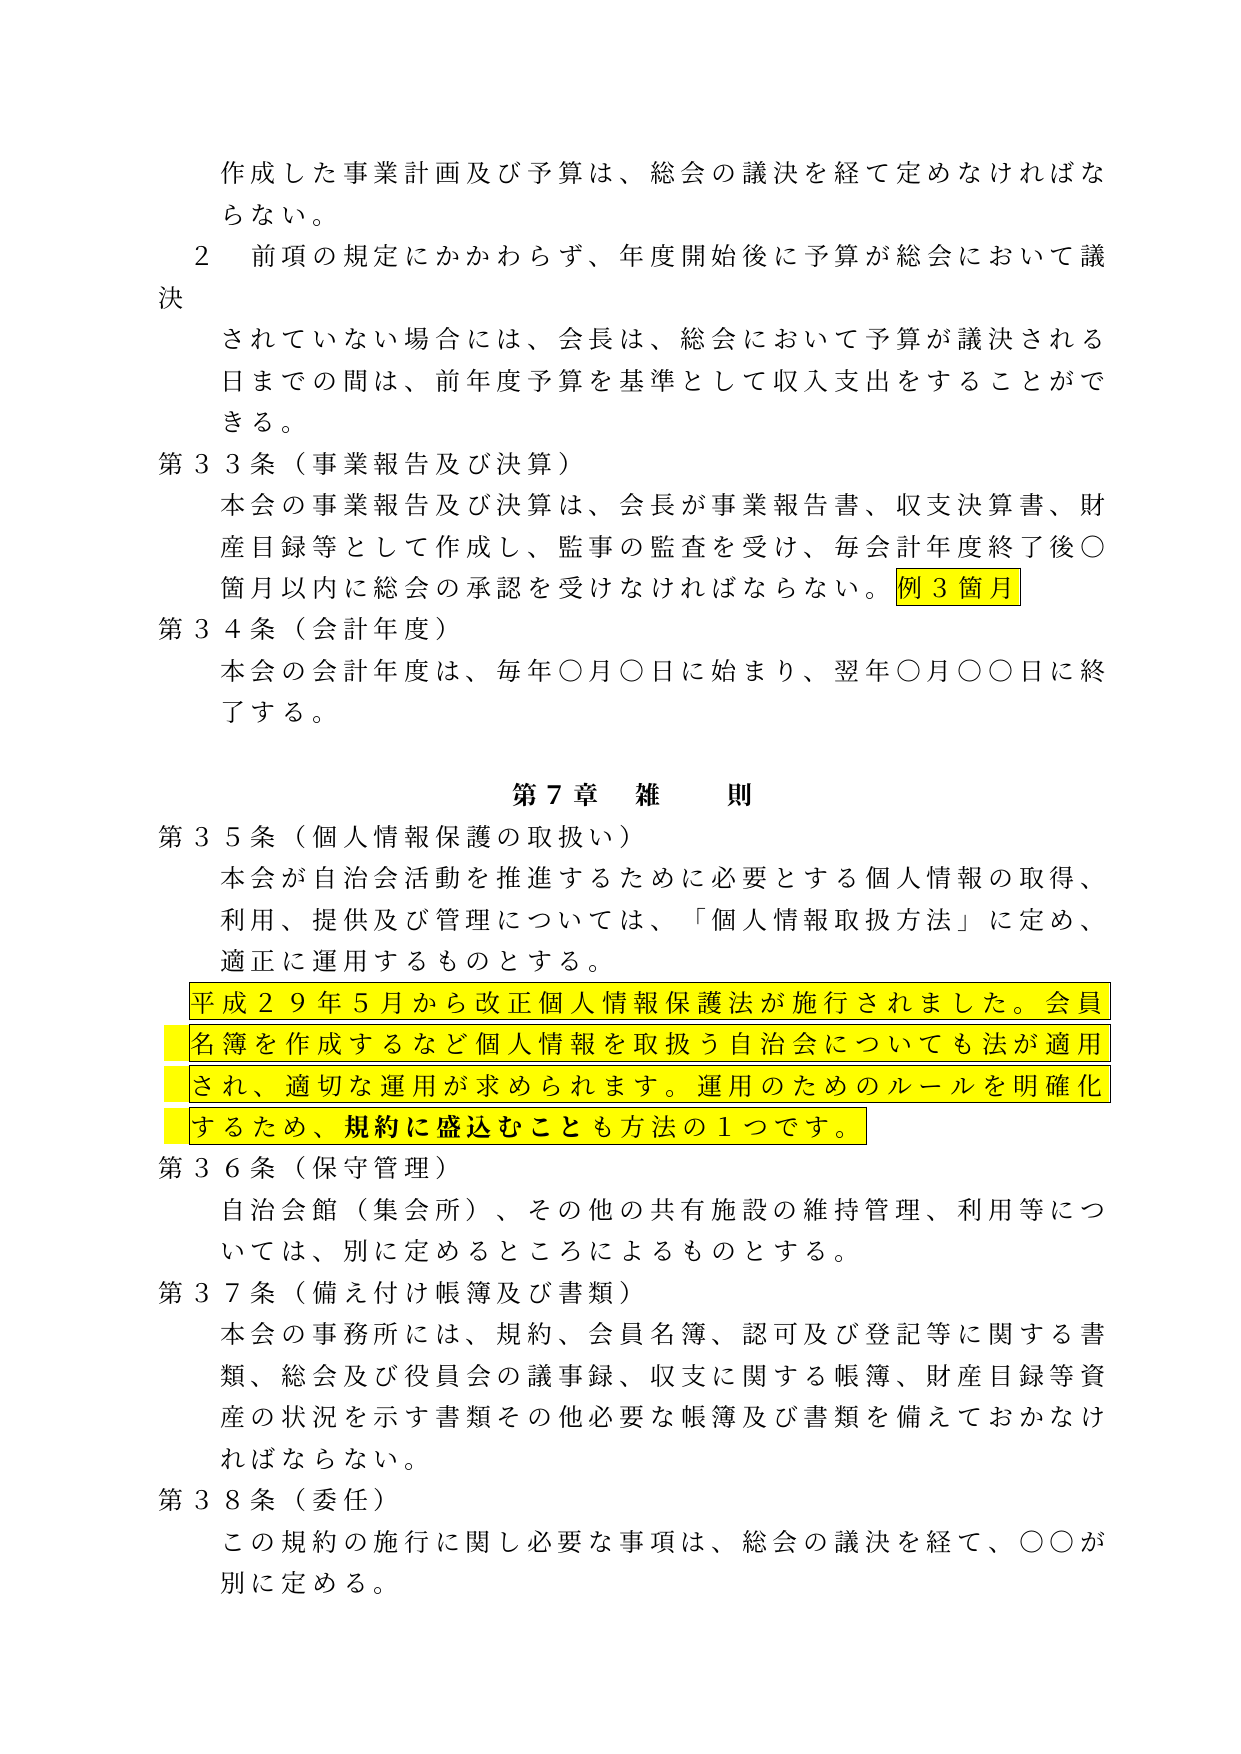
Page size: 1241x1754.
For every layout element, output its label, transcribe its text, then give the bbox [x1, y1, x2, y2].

text 第７章 雑 則 [158, 773, 1111, 815]
text きる。 [158, 400, 1111, 442]
text 本会の会計年度は、毎年○月○日に始まり、翌年○月○○日に終了する。 [209, 649, 1111, 732]
text されていない場合には、会長は、総会において予算が議決される [158, 317, 1111, 359]
text 第３８条（委任） [158, 1478, 1111, 1519]
text 第３４条（会計年度） [158, 607, 1111, 649]
text 本会の事業報告及び決算は、会長が事業報告書、収支決算書、財産目録等として作成し、監事の監査を受け、毎会計年度終了後○箇月以内に総会の承認を受けなければならない。例３箇月 [214, 483, 1111, 607]
text 本会が自治会活動を推進するために必要とする個人情報の取得、利用、提供及び管理については、「個人情報取扱方法」に定め、適正に運用するものとする。 [214, 856, 1111, 981]
text 作成した事業計画及び予算は、総会の議決を経て定めなければならない。 [214, 151, 1111, 234]
text 本会の事務所には、規約、会員名簿、認可及び登記等に関する書類、総会及び役員会の議事録、収支に関する帳簿、財産目録等資産の状況を示す書類その他必要な帳簿及び書類を備えておかなければならない。 [213, 1312, 1111, 1478]
text 日までの間は、前年度予算を基準として収入支出をすることがで [158, 359, 1111, 400]
text ２ 前項の規定にかかわらず、年度開始後に予算が総会において議決 [158, 234, 1111, 317]
text 第３５条（個人情報保護の取扱い） [158, 815, 1111, 856]
text 第３７条（備え付け帳簿及び書類） [158, 1271, 1111, 1312]
text 平成２９年５月から改正個人情報保護法が施行されました。会員名簿を作成するなど個人情報を取扱う自治会についても法が適用され、適切な運用が求められます。運用のためのルールを明確化するため、規約に盛込むことも方法の１つです。 [164, 981, 1111, 1025]
text 第３６条（保守管理） [158, 1146, 1111, 1188]
text 自治会館（集会所）、その他の共有施設の維持管理、利用等については、別に定めるところによるものとする。 [214, 1188, 1111, 1271]
text 第３３条（事業報告及び決算） [158, 442, 1111, 483]
text 平成２９年５月から改正個人情報保護法が施行されました。会員名簿を作成するなど個人情報を取扱う自治会についても法が適用され、適切な運用が求められます。運用のためのルールを明確化するため、規約に盛込むことも方法の１つです。 [164, 1102, 1111, 1146]
text この規約の施行に関し必要な事項は、総会の議決を経て、○○が別に定める。 [209, 1519, 1111, 1602]
